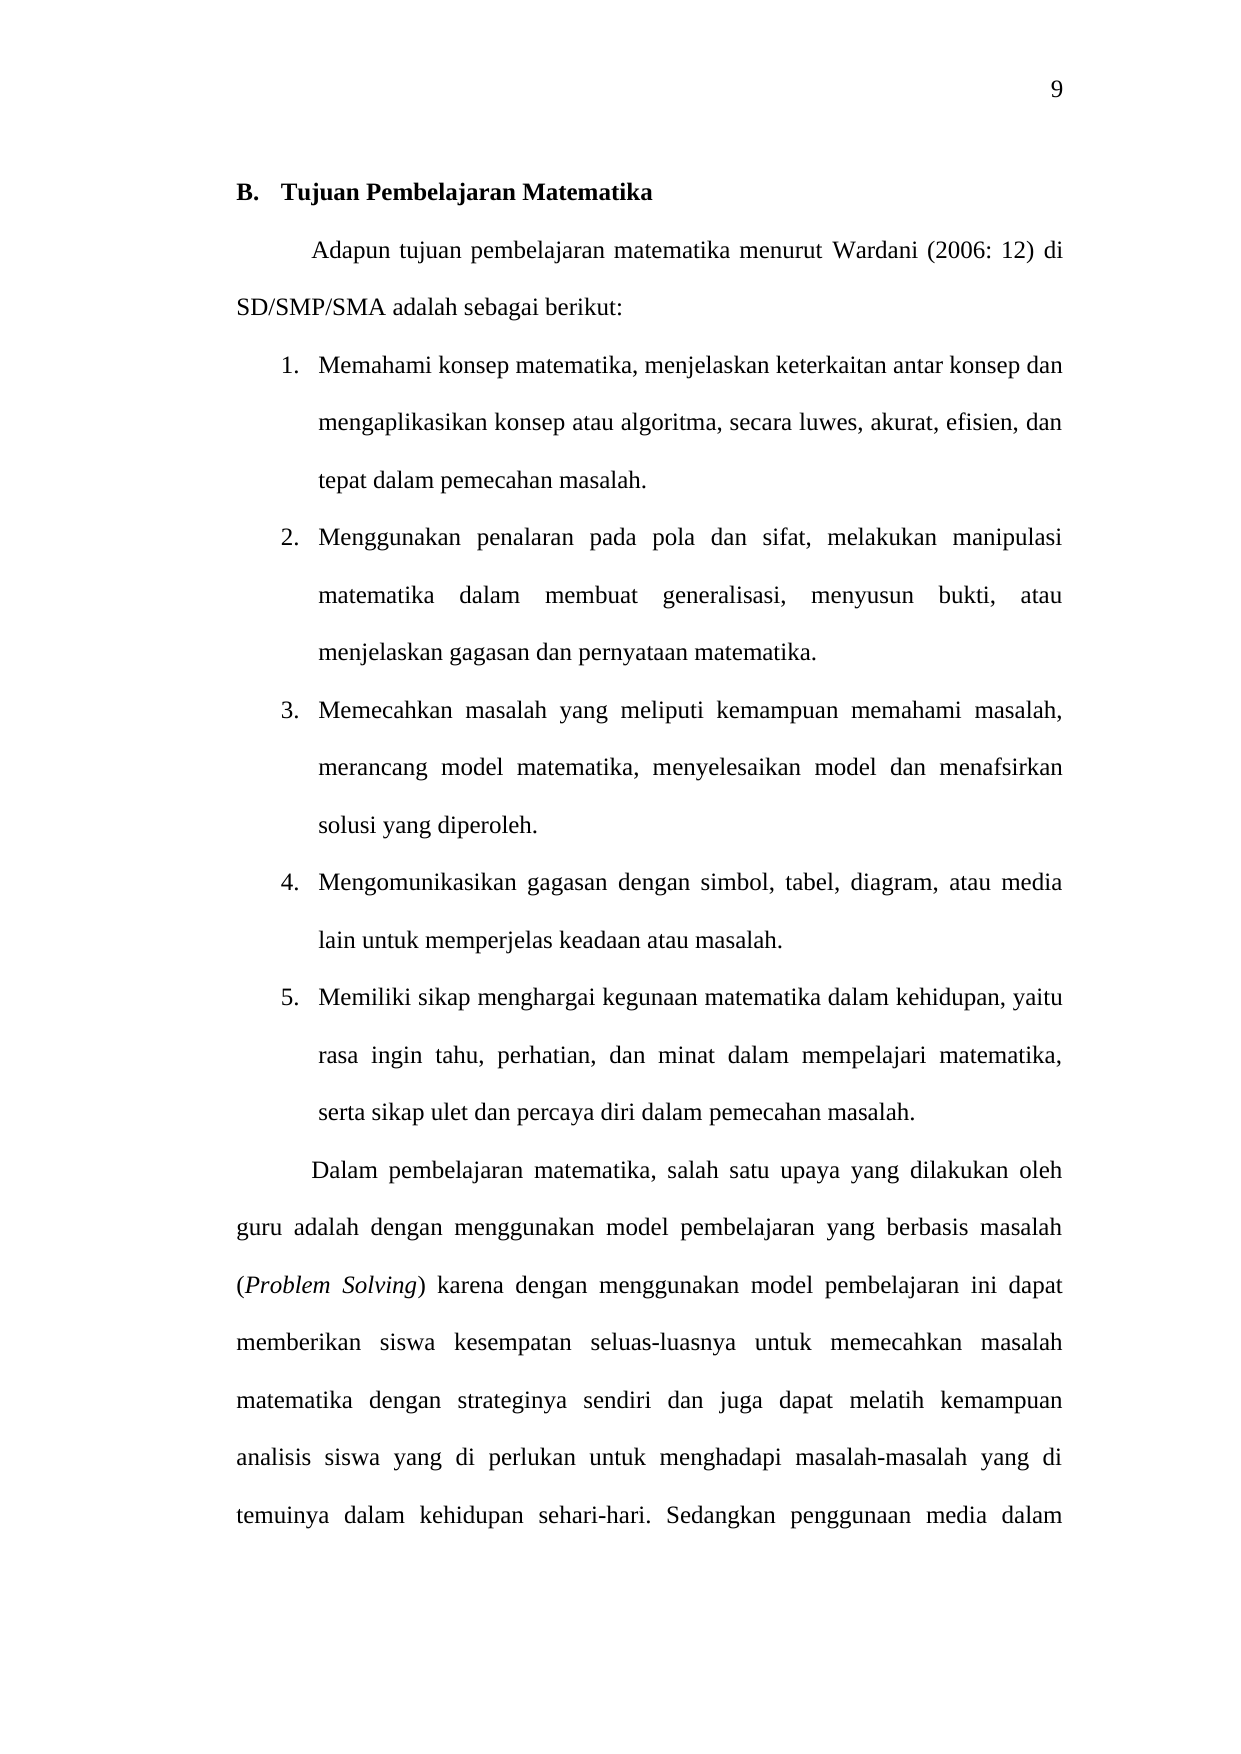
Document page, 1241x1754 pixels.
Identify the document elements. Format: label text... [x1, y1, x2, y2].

list Tujuan Pembelajaran Matematika [236, 177, 1063, 206]
list Memiliki sikap menghargai kegunaan matematika dalam kehidupan, yaitu rasa ingin tahu, perhatian, dan minat dalam mempelajari matematika, serta sikap ulet dan percaya diri dalam pemecahan masalah. [281, 982, 1063, 1126]
list Mengomunikasikan gagasan dengan simbol, tabel, diagram, atau media lain untuk memperjelas keadaan atau masalah. [281, 867, 1063, 953]
text Adapun tujuan pembelajaran matematika menurut Wardani (2006: 12) di SD/SMP/SMA adalah sebagai berikut: [236, 235, 1063, 321]
list Memahami konsep matematika, menjelaskan keterkaitan antar konsep dan mengaplikasikan konsep atau algoritma, secara luwes, akurat, efisien, dan tepat dalam pemecahan masalah. [281, 350, 1063, 493]
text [236, 1155, 1063, 1528]
list Memecahkan masalah yang meliputi kemampuan memahami masalah, merancang model matematika, menyelesaikan model dan menafsirkan solusi yang diperoleh. [281, 695, 1063, 838]
list Menggunakan penalaran pada pola dan sifat, melakukan manipulasi matematika dalam membuat generalisasi, menyusun bukti, atau menjelaskan gagasan dan pernyataan matematika. [281, 522, 1063, 666]
